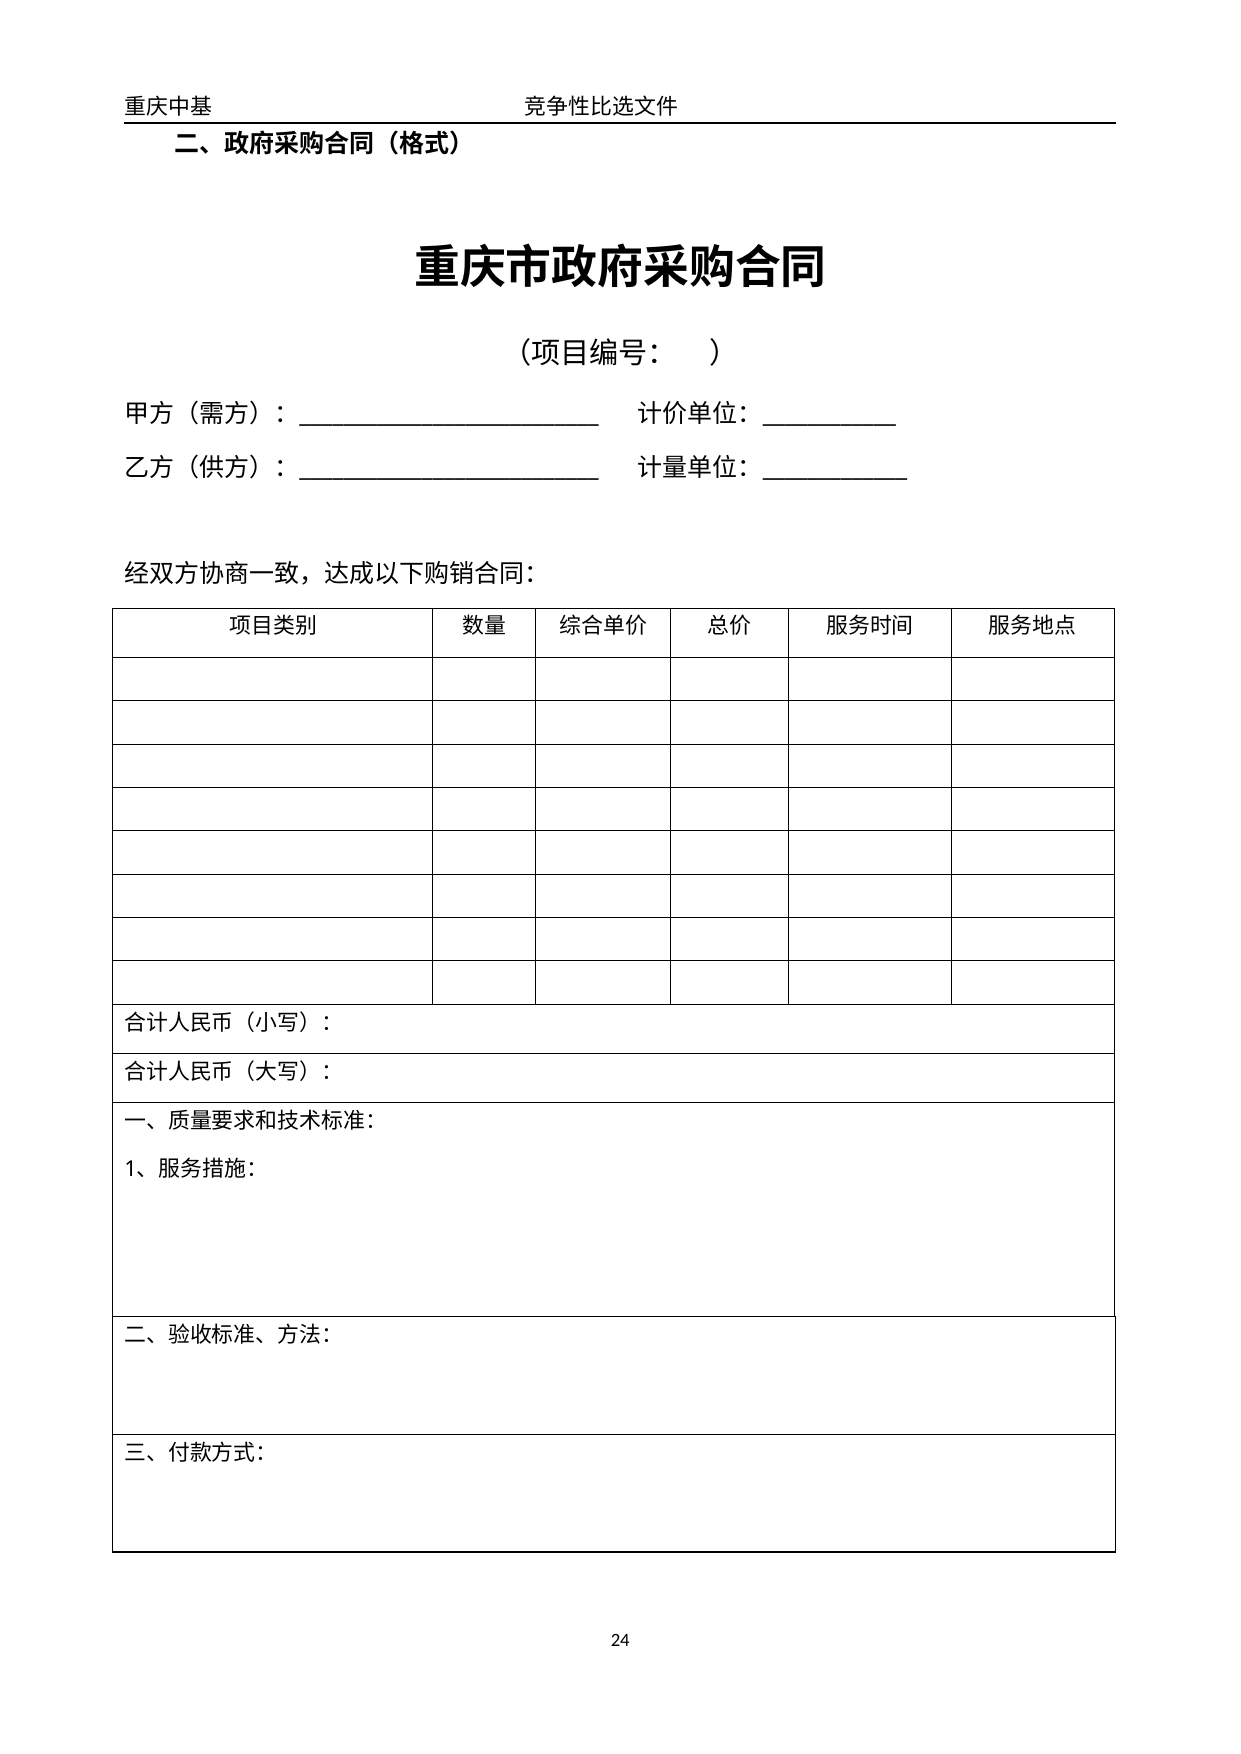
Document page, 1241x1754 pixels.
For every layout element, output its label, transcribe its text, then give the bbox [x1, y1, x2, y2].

table_cell [671, 788, 788, 830]
text 重庆市政府采购合同 [124, 230, 1116, 297]
table_cell [536, 831, 670, 873]
table_header 服务时间 [789, 609, 951, 657]
text 甲方（需方）：___________________________ 计价单位：____________ [124, 393, 1116, 429]
table_cell [789, 918, 951, 960]
table_cell [433, 875, 535, 917]
table_cell [671, 918, 788, 960]
table_cell [952, 658, 1114, 700]
table_cell [789, 745, 951, 787]
table_header 项目类别 [113, 609, 432, 657]
table_cell [952, 961, 1114, 1003]
table_cell [433, 701, 535, 743]
table_cell [536, 961, 670, 1003]
table_cell [952, 701, 1114, 743]
table_cell [671, 701, 788, 743]
table_cell [536, 918, 670, 960]
table_cell [536, 745, 670, 787]
table_cell [952, 831, 1114, 873]
subtitle 二、政府采购合同（格式） [124, 124, 1116, 160]
table_cell [952, 745, 1114, 787]
table_cell [433, 658, 535, 700]
table_cell [952, 788, 1114, 830]
table_cell [789, 788, 951, 830]
table_header 综合单价 [536, 609, 670, 657]
table_cell 三、付款方式： [113, 1435, 1115, 1551]
table_cell [113, 745, 432, 787]
table_cell [952, 875, 1114, 917]
table_header 总价 [671, 609, 788, 657]
table_cell [536, 788, 670, 830]
table_cell 一、质量要求和技术标准： 1、服务措施： [113, 1103, 1114, 1316]
text 经双方协商一致，达成以下购销合同： [124, 553, 1116, 589]
table_cell [536, 658, 670, 700]
table_cell [789, 701, 951, 743]
table_header 数量 [433, 609, 535, 657]
table_cell [113, 875, 432, 917]
table_cell 合计人民币（小写）： [113, 1005, 1114, 1053]
table_cell [789, 875, 951, 917]
table_cell [671, 875, 788, 917]
table_cell 合计人民币（大写）： [113, 1054, 1114, 1102]
table_cell [433, 961, 535, 1003]
table_cell 二、验收标准、方法： [113, 1317, 1115, 1434]
text 乙方（供方）：___________________________ 计量单位：_____________ [124, 448, 1116, 484]
table_cell [113, 918, 432, 960]
table_cell [671, 831, 788, 873]
table_cell [671, 745, 788, 787]
table_cell [789, 658, 951, 700]
table_cell [433, 788, 535, 830]
table_cell [433, 745, 535, 787]
table_cell [536, 875, 670, 917]
table_cell [952, 918, 1114, 960]
table_header 服务地点 [952, 609, 1114, 657]
table_cell [789, 961, 951, 1003]
table_cell [113, 658, 432, 700]
table_cell [536, 701, 670, 743]
table_cell [113, 831, 432, 873]
table_cell [671, 961, 788, 1003]
table_cell [113, 788, 432, 830]
table_cell [113, 961, 432, 1003]
table_cell [113, 701, 432, 743]
table_cell [433, 831, 535, 873]
table_cell [433, 918, 535, 960]
text （项目编号： ） [124, 330, 1116, 372]
table_cell [671, 658, 788, 700]
table_cell [789, 831, 951, 873]
